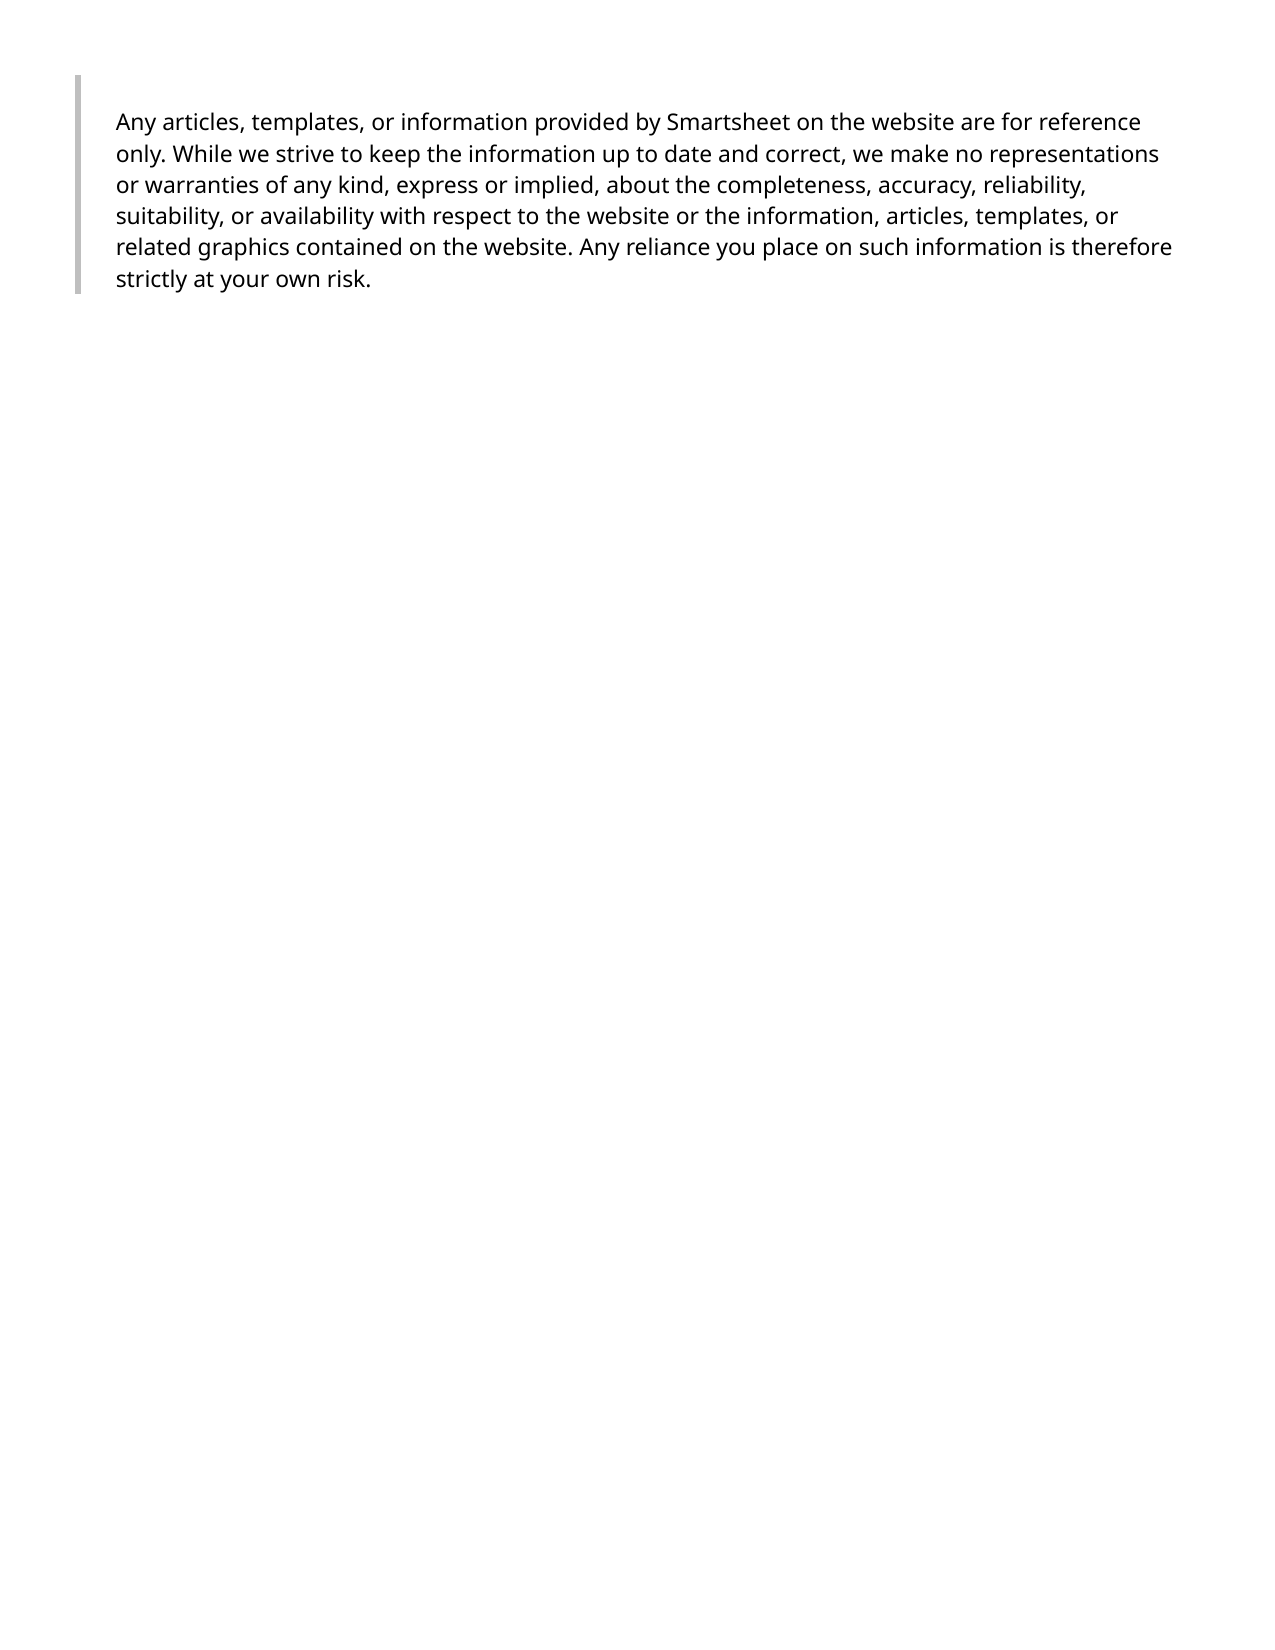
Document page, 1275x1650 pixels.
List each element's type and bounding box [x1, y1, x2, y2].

table_header [81, 75, 1200, 294]
